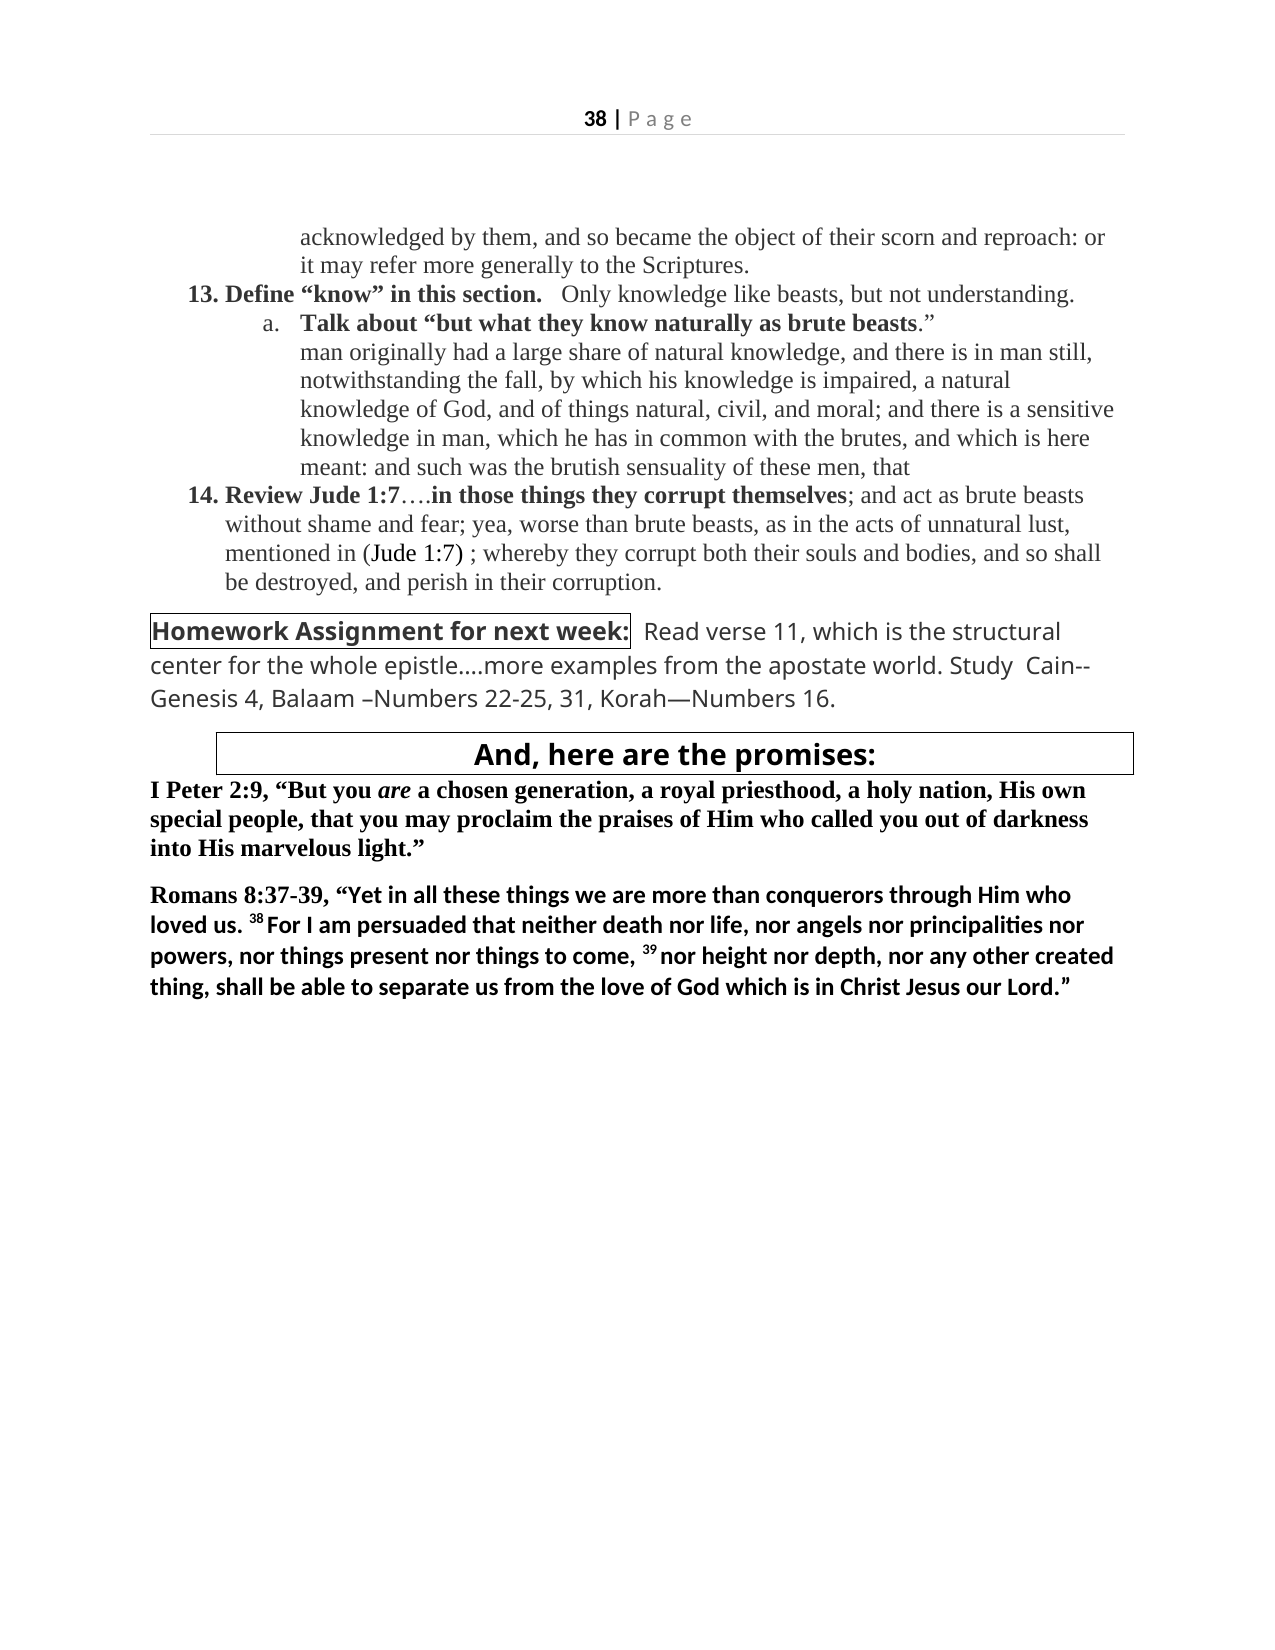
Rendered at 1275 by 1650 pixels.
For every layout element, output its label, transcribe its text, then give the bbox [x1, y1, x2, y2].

text Homework Assignment for next week: Read verse 11, which is the structural center for the whole epistle….more examples from the apostate world. Study Cain--Genesis 4, Balaam –Numbers 22-25, 31, Korah—Numbers 16. [150, 613, 1125, 714]
list Define “know” in this section. Only knowledge like beasts, but not understanding. [187, 279, 1125, 308]
list Talk about “but what they know naturally as brute beasts.” man originally had a large share of natural knowledge, and there is in man still, notwithstanding the fall, by which his knowledge is impaired, a natural knowledge of God, and of things natural, civil, and moral; and there is a sensitive knowledge in man, which he has in common with the brutes, and which is here meant: and such was the brutish sensuality of these men, that [262, 308, 1125, 480]
list Review Jude 1:7….in those things they corrupt themselves; and act as brute beasts without shame and fear; yea, worse than brute beasts, as in the acts of unnatural lust, mentioned in (Jude 1:7) ; whereby they corrupt both their souls and bodies, and so shall be destroyed, and perish in their corruption. [187, 480, 1125, 595]
text I Peter 2:9, “But you are a chosen generation, a royal priesthood, a holy nation, His own special people, that you may proclaim the praises of Him who called you out of darkness into His marvelous light.” [150, 775, 1125, 862]
text Romans 8:37-39, “Yet in all these things we are more than conquerors through Him who loved us. 38 For I am persuaded that neither death nor life, nor angels nor principalities nor powers, nor things present nor things to come, 39 nor height nor depth, nor any other created thing, shall be able to separate us from the love of God which is in Christ Jesus our Lord.” [150, 879, 1125, 1001]
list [262, 222, 1125, 279]
list And, here are the promises: [217, 733, 1133, 774]
